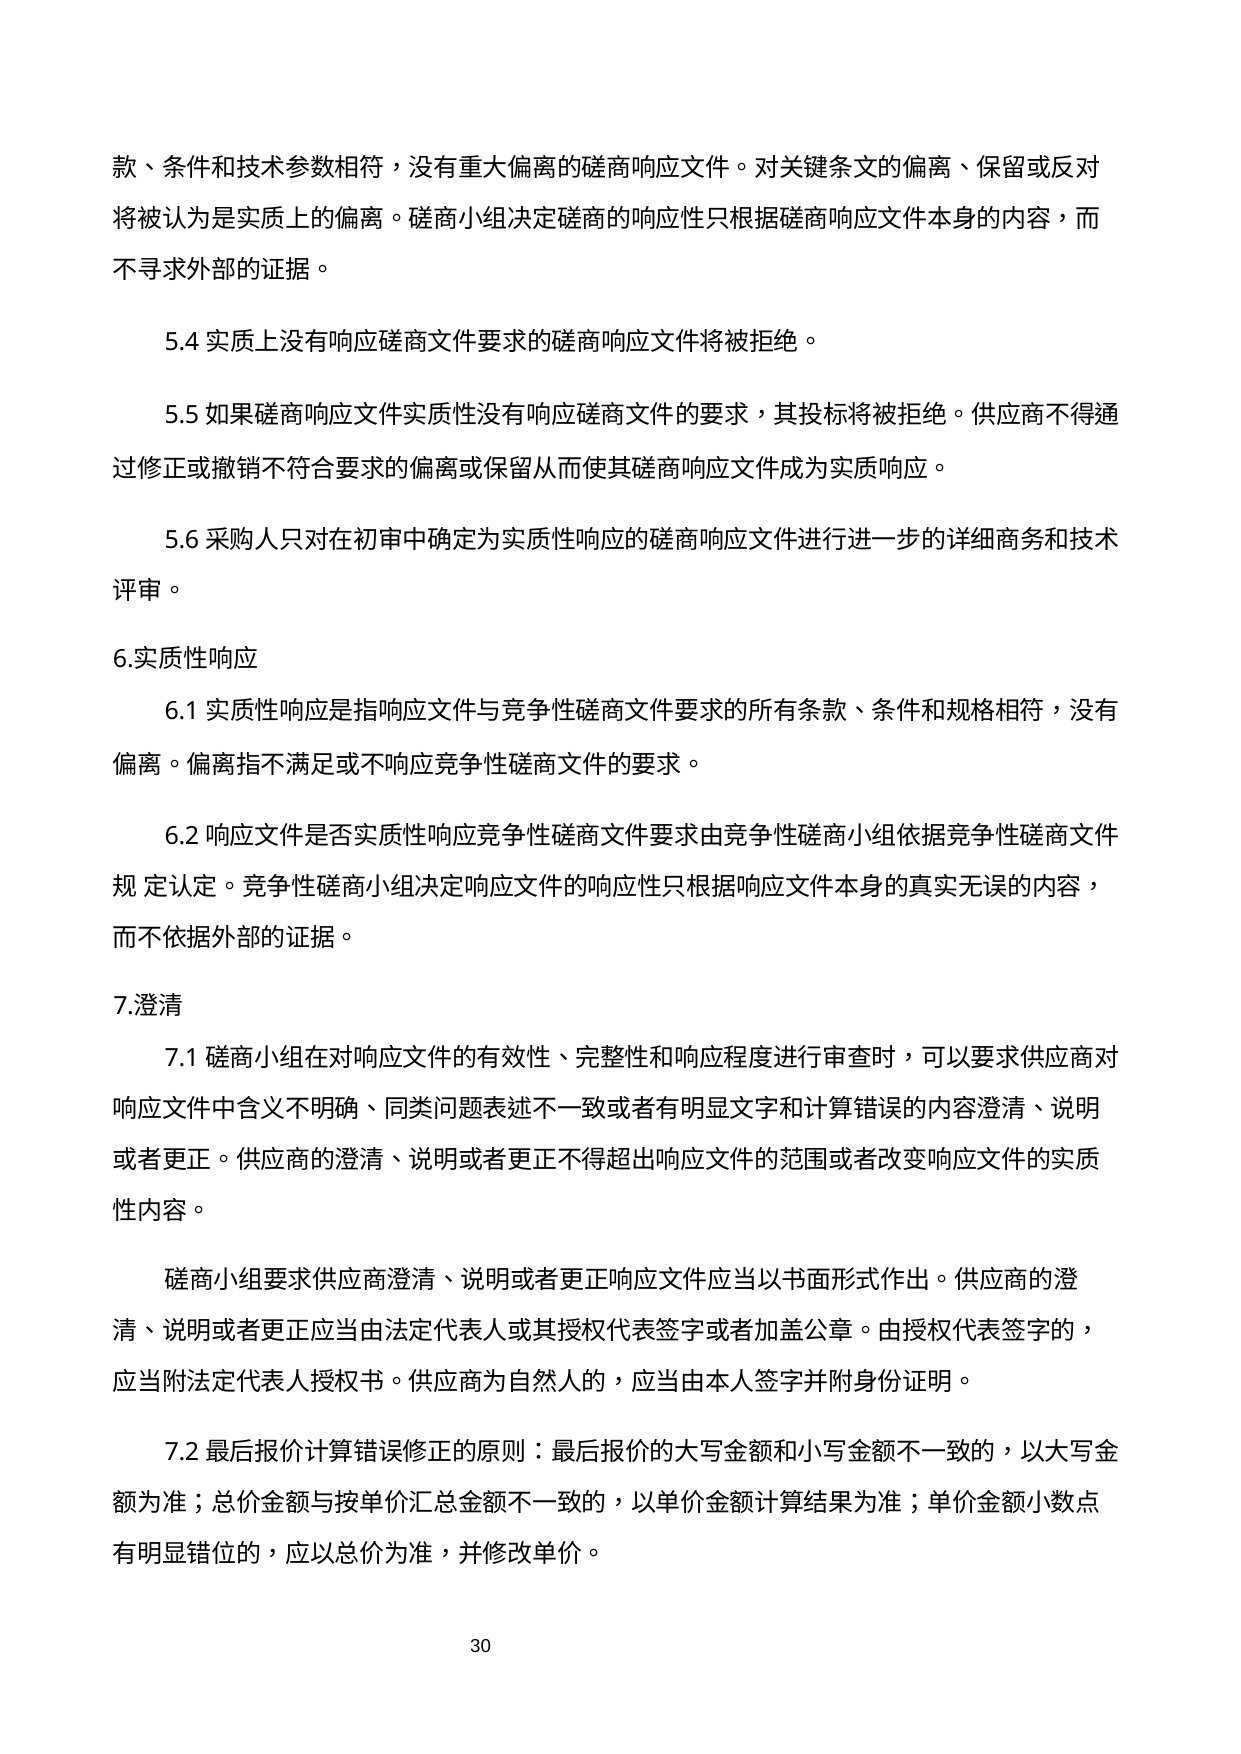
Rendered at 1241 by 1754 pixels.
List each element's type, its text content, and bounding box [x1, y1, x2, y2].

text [112, 150, 1122, 286]
text 6.2 响应文件是否实质性响应竞争性磋商文件要求由竞争性磋商小组依据竞争性磋商文件规 定认定。竞争性磋商小组决定响应文件的响应性只根据响应文件本身的真实无误的内容，而不依据外部的证据。 [112, 818, 1122, 954]
text 7.澄清 [113, 990, 1128, 1021]
text 6.1 实质性响应是指响应文件与竞争性磋商文件要求的所有条款、条件和规格相符，没有偏离。偏离指不满足或不响应竞争性磋商文件的要求。 [112, 693, 1122, 781]
text 7.1 磋商小组在对响应文件的有效性、完整性和响应程度进行审查时，可以要求供应商对响应文件中含义不明确、同类问题表述不一致或者有明显文字和计算错误的内容澄清、说明或者更正。供应商的澄清、说明或者更正不得超出响应文件的范围或者改变响应文件的实质性内容。 [112, 1039, 1122, 1226]
text 7.2 最后报价计算错误修正的原则：最后报价的大写金额和小写金额不一致的，以大写金额为准；总价金额与按单价汇总金额不一致的，以单价金额计算结果为准；单价金额小数点有明显错位的，应以总价为准，并修改单价。 [112, 1433, 1122, 1570]
text 5.4 实质上没有响应磋商文件要求的磋商响应文件将被拒绝。 [112, 322, 1122, 358]
text 5.6 采购人只对在初审中确定为实质性响应的磋商响应文件进行进一步的详细商务和技术评审。 [112, 522, 1122, 607]
text 5.5 如果磋商响应文件实质性没有响应磋商文件的要求，其投标将被拒绝。供应商不得通过修正或撤销不符合要求的偏离或保留从而使其磋商响应文件成为实质响应。 [112, 394, 1122, 485]
text 磋商小组要求供应商澄清、说明或者更正响应文件应当以书面形式作出。供应商的澄清、说明或者更正应当由法定代表人或其授权代表签字或者加盖公章。由授权代表签字的，应当附法定代表人授权书。供应商为自然人的，应当由本人签字并附身份证明。 [112, 1262, 1122, 1398]
text 6.实质性响应 [113, 643, 1128, 674]
